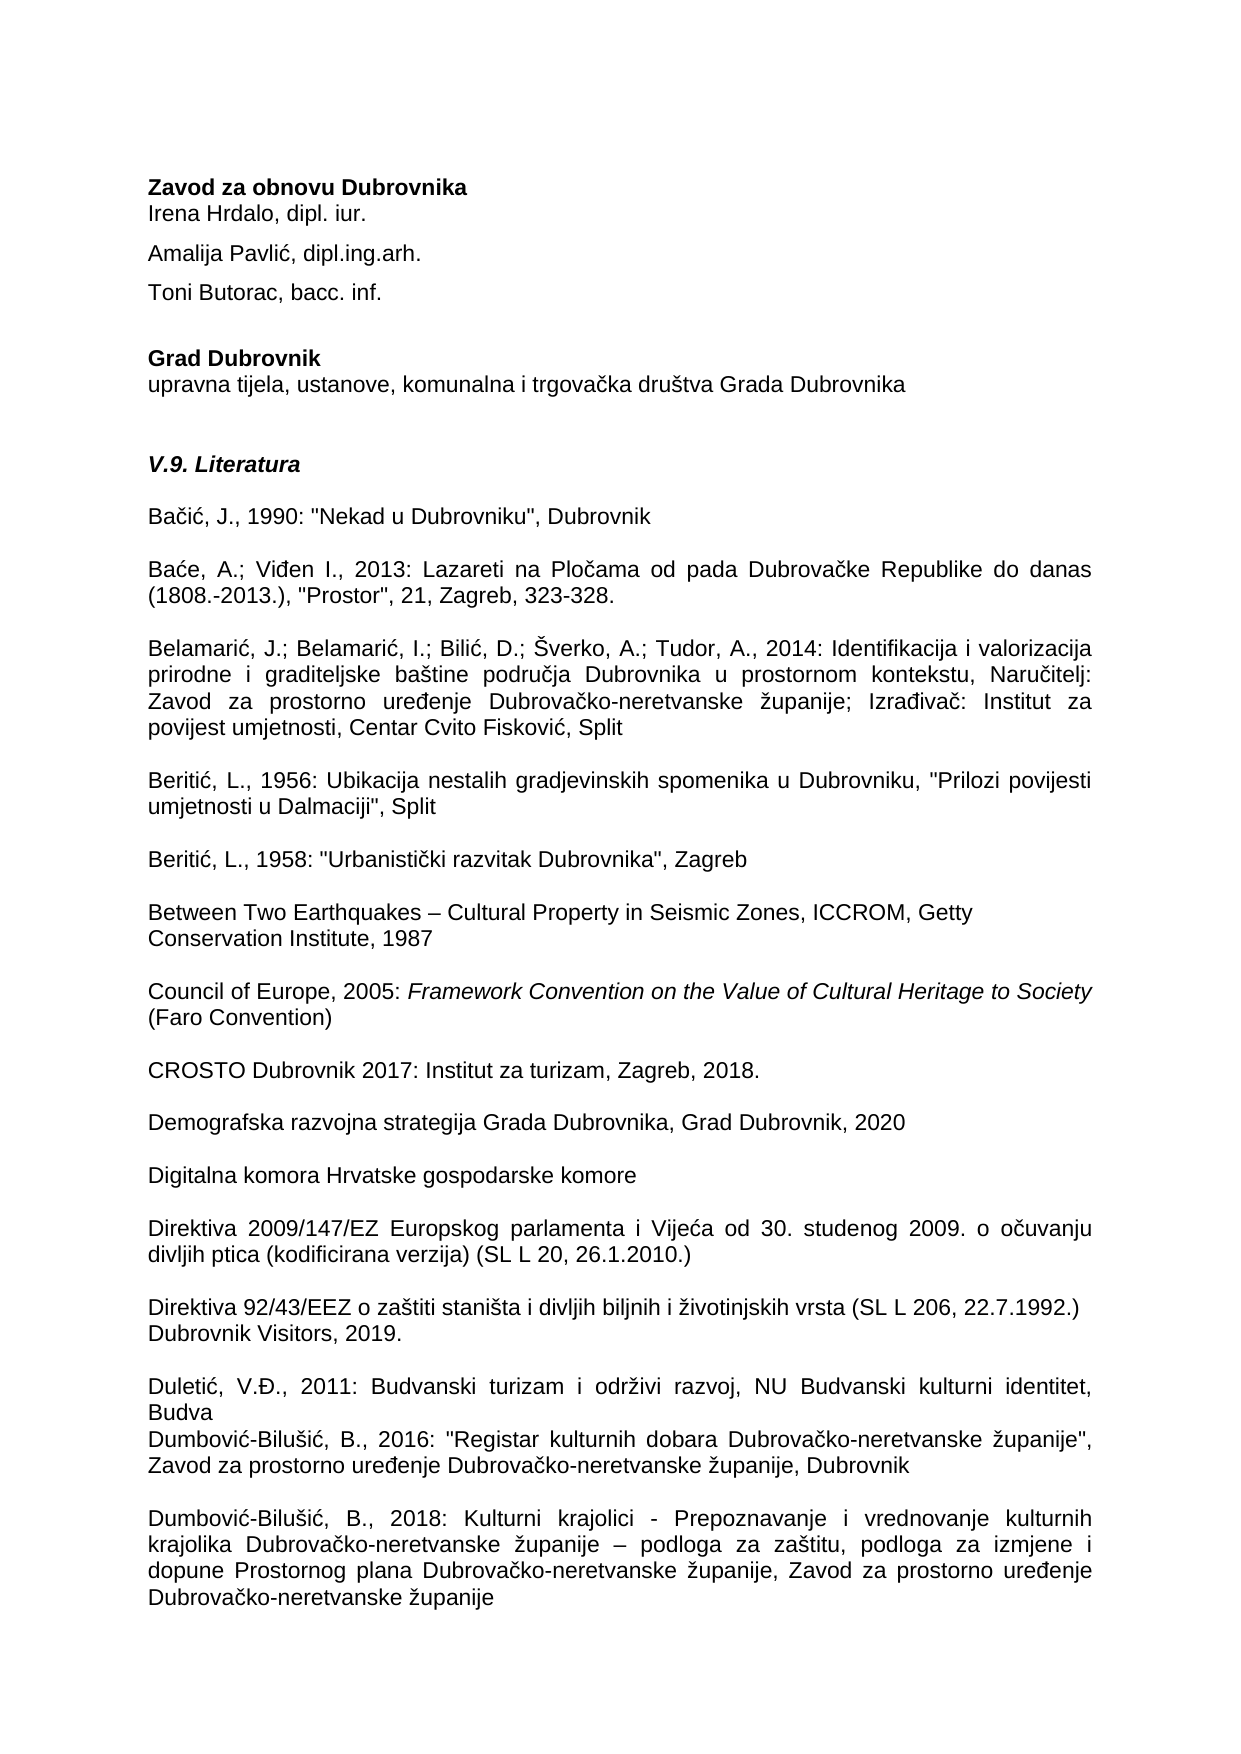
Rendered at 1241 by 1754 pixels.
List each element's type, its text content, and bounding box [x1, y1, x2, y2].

text Between Two Earthquakes – Cultural Property in Seismic Zones, ICCROM, Getty [148, 898, 1093, 925]
text Zavod za obnovu Dubrovnika [148, 174, 1093, 200]
text CROSTO Dubrovnik 2017: Institut za turizam, Zagreb, 2018. [148, 1057, 1093, 1083]
text Amalija Pavlić, dipl.ing.arh. [148, 240, 1093, 266]
text Dumbović-Bilušić, B., 2016: "Registar kulturnih dobara Dubrovačko-neretvanske županije", Zavod za prostorno uređenje Dubrovačko-neretvanske županije, Dubrovnik [148, 1426, 1093, 1478]
text Council of Europe, 2005: Framework Convention on the Value of Cultural Heritage to Society (Faro Convention) [148, 978, 1093, 1030]
text upravna tijela, ustanove, komunalna i trgovačka društva Grada Dubrovnika [148, 371, 1093, 398]
text Conservation Institute, 1987 [148, 925, 1093, 951]
text Belamarić, J.; Belamarić, I.; Bilić, D.; Šverko, A.; Tudor, A., 2014: Identifikacija i valorizacija prirodne i graditeljske baštine područja Dubrovnika u prostornom kontekstu, Naručitelj: Zavod za prostorno uređenje Dubrovačko-neretvanske županije; Izrađivač: Institut za povijest umjetnosti, Centar Cvito Fisković, Split [148, 635, 1093, 740]
text Bačić, J., 1990: "Nekad u Dubrovniku", Dubrovnik [148, 503, 1093, 529]
text Duletić, V.Đ., 2011: Budvanski turizam i održivi razvoj, NU Budvanski kulturni identitet, Budva [148, 1373, 1093, 1426]
text Direktiva 92/43/EEZ o zaštiti staništa i divljih biljnih i životinjskih vrsta (SL L 206, 22.7.1992.) [148, 1294, 1093, 1320]
text Beritić, L., 1956: Ubikacija nestalih gradjevinskih spomenika u Dubrovniku, "Prilozi povijesti umjetnosti u Dalmaciji", Split [148, 767, 1093, 819]
text V.9. Literatura [148, 451, 1093, 477]
text Grad Dubrovnik [148, 345, 1093, 371]
text Digitalna komora Hrvatske gospodarske komore [148, 1162, 1093, 1188]
text Demografska razvojna strategija Grada Dubrovnika, Grad Dubrovnik, 2020 [148, 1109, 1093, 1136]
text Beritić, L., 1958: "Urbanistički razvitak Dubrovnika", Zagreb [148, 846, 1093, 872]
text Dubrovnik Visitors, 2019. [148, 1320, 1093, 1347]
text Irena Hrdalo, dipl. iur. [148, 200, 1093, 227]
text Baće, A.; Viđen I., 2013: Lazareti na Pločama od pada Dubrovačke Republike do danas (1808.-2013.), "Prostor", 21, Zagreb, 323-328. [148, 556, 1093, 609]
text Direktiva 2009/147/EZ Europskog parlamenta i Vijeća od 30. studenog 2009. o očuvanju divljih ptica (kodificirana verzija) (SL L 20, 26.1.2010.) [148, 1215, 1093, 1267]
text Dumbović-Bilušić, B., 2018: Kulturni krajolici - Prepoznavanje i vrednovanje kulturnih krajolika Dubrovačko-neretvanske županije – podloga za zaštitu, podloga za izmjene i dopune Prostornog plana Dubrovačko-neretvanske županije, Zavod za prostorno uređenje Dubrovačko-neretvanske županije [148, 1505, 1093, 1610]
text Toni Butorac, bacc. inf. [148, 279, 1093, 306]
